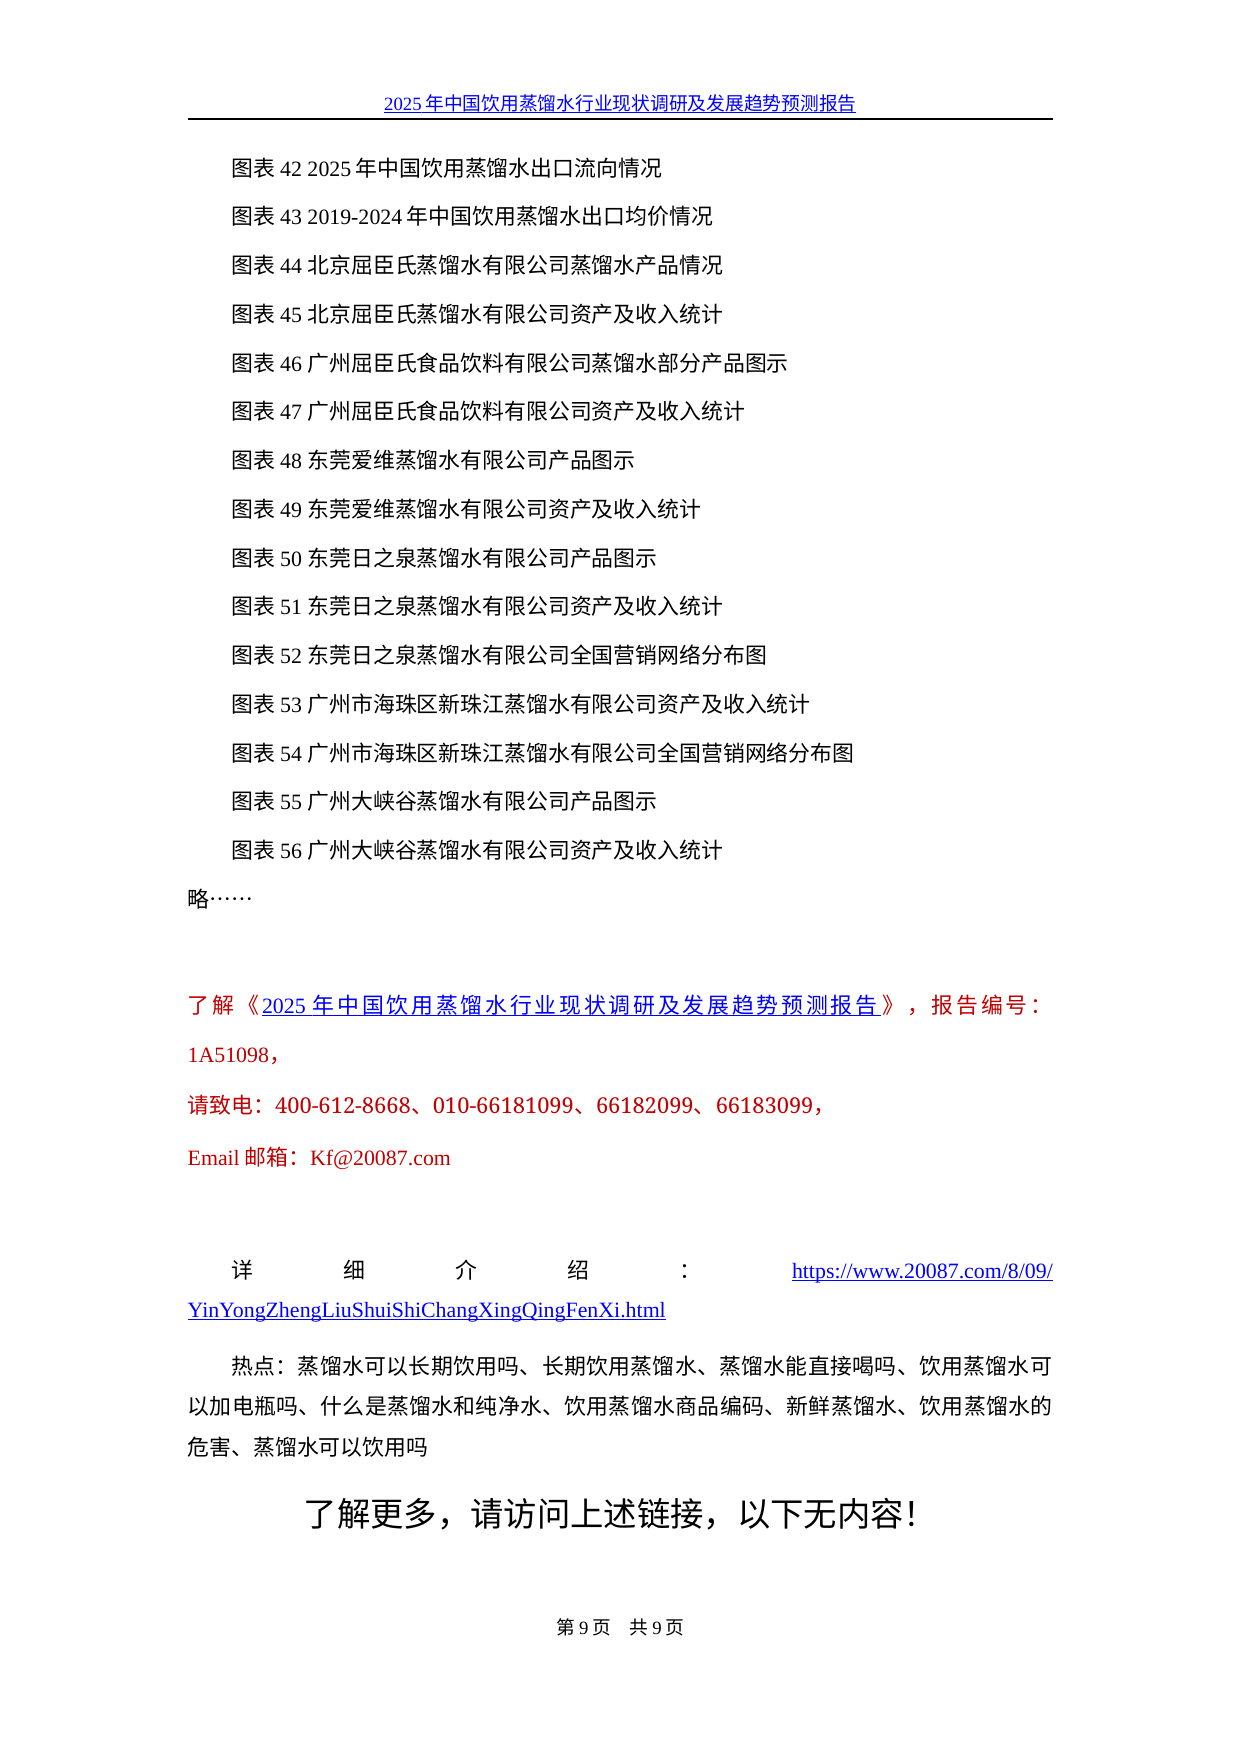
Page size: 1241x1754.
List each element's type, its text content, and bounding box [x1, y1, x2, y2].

title 了解更多，请访问上述链接，以下无内容！ [187, 1479, 1053, 1544]
text 热点：蒸馏水可以长期饮用吗、长期饮用蒸馏水、蒸馏水能直接喝吗、饮用蒸馏水可以加电瓶吗、什么是蒸馏水和纯净水、饮用蒸馏水商品编码、新鲜蒸馏水、饮用蒸馏水的危害、蒸馏水可以饮用吗 [187, 1348, 1053, 1462]
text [187, 150, 1053, 914]
text 请致电：400-612-8668、010-66181099、66182099、66183099， [187, 1088, 1053, 1121]
text Email邮箱：Kf@20087.com [187, 1140, 1053, 1172]
text 了解《2025年中国饮用蒸馏水行业现状调研及发展趋势预测报告》，报告编号：1A51098， [187, 988, 1053, 1069]
text 详细介绍：https://www.20087.com/8/09/YinYongZhengLiuShuiShiChangXingQingFenXi.html [187, 1253, 1053, 1326]
